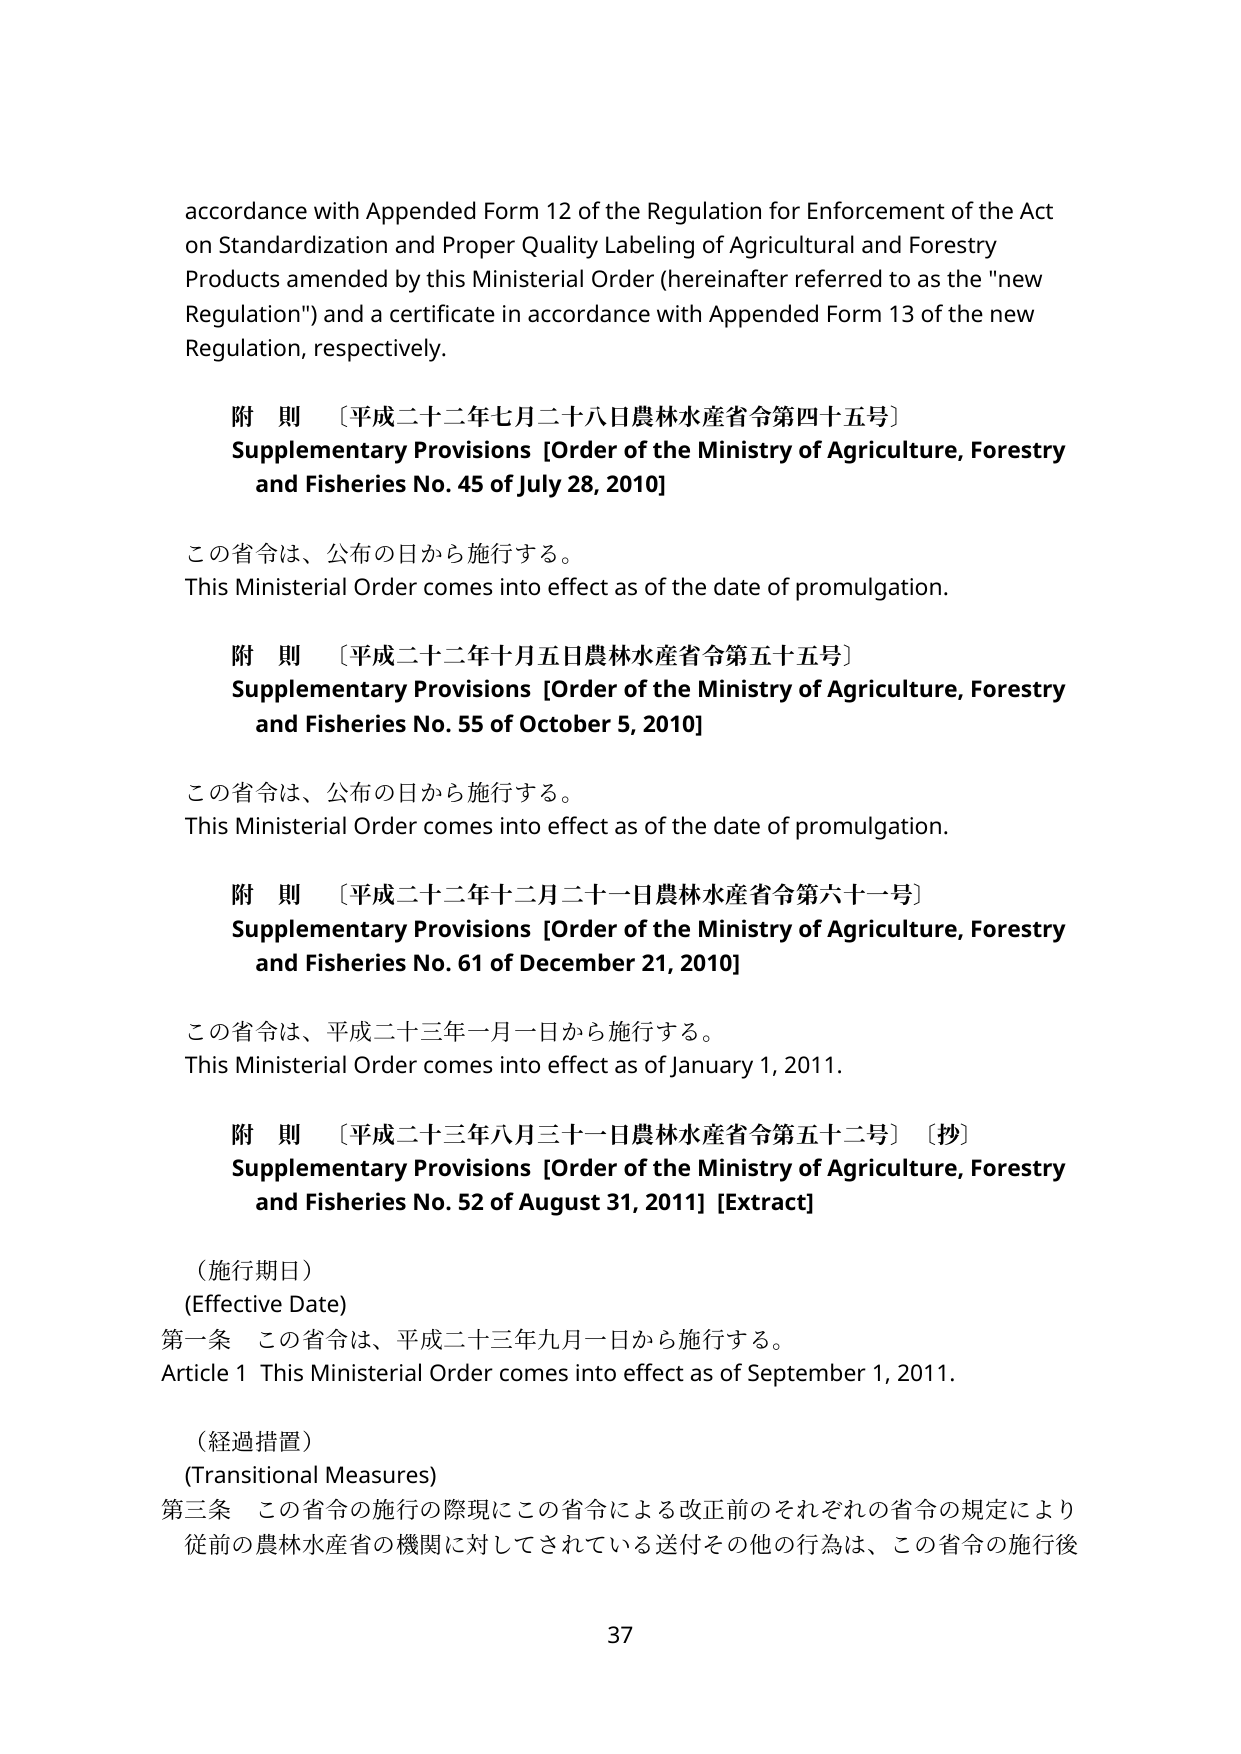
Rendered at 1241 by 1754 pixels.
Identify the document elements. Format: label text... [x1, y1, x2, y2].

text 附 則 〔平成二十二年十二月二十一日農林水産省令第六十一号〕 [230, 877, 1079, 911]
text （経過措置） [184, 1424, 1079, 1458]
text 第一条 この省令は、平成二十三年九月一日から施行する。 [161, 1321, 1079, 1355]
text Supplementary Provisions [Order of the Ministry of Agriculture, Forestry and Fisheries No. 52 of August 31, 2011] [Extract] [230, 1150, 1079, 1219]
text (Effective Date) [184, 1287, 1079, 1321]
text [161, 1492, 1079, 1560]
text この省令は、公布の日から施行する。 [161, 535, 1079, 569]
text Supplementary Provisions [Order of the Ministry of Agriculture, Forestry and Fisheries No. 45 of July 28, 2010] [230, 433, 1079, 501]
text Article 1 This Ministerial Order comes into effect as of September 1, 2011. [161, 1355, 1079, 1389]
text This Ministerial Order comes into effect as of the date of promulgation. [161, 569, 1079, 604]
text この省令は、公布の日から施行する。 [161, 774, 1079, 809]
text This Ministerial Order comes into effect as of January 1, 2011. [161, 1048, 1079, 1082]
text 附 則 〔平成二十二年十月五日農林水産省令第五十五号〕 [230, 638, 1079, 672]
text Supplementary Provisions [Order of the Ministry of Agriculture, Forestry and Fisheries No. 61 of December 21, 2010] [230, 911, 1079, 979]
text 附 則 〔平成二十二年七月二十八日農林水産省令第四十五号〕 [230, 399, 1079, 433]
text Supplementary Provisions [Order of the Ministry of Agriculture, Forestry and Fisheries No. 55 of October 5, 2010] [230, 672, 1079, 740]
text This Ministerial Order comes into effect as of the date of promulgation. [161, 809, 1079, 843]
text 附 則 〔平成二十三年八月三十一日農林水産省令第五十二号〕〔抄〕 [230, 1116, 1079, 1150]
text この省令は、平成二十三年一月一日から施行する。 [161, 1014, 1079, 1048]
text （施行期日） [184, 1253, 1079, 1287]
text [161, 194, 1079, 364]
text (Transitional Measures) [184, 1458, 1079, 1492]
